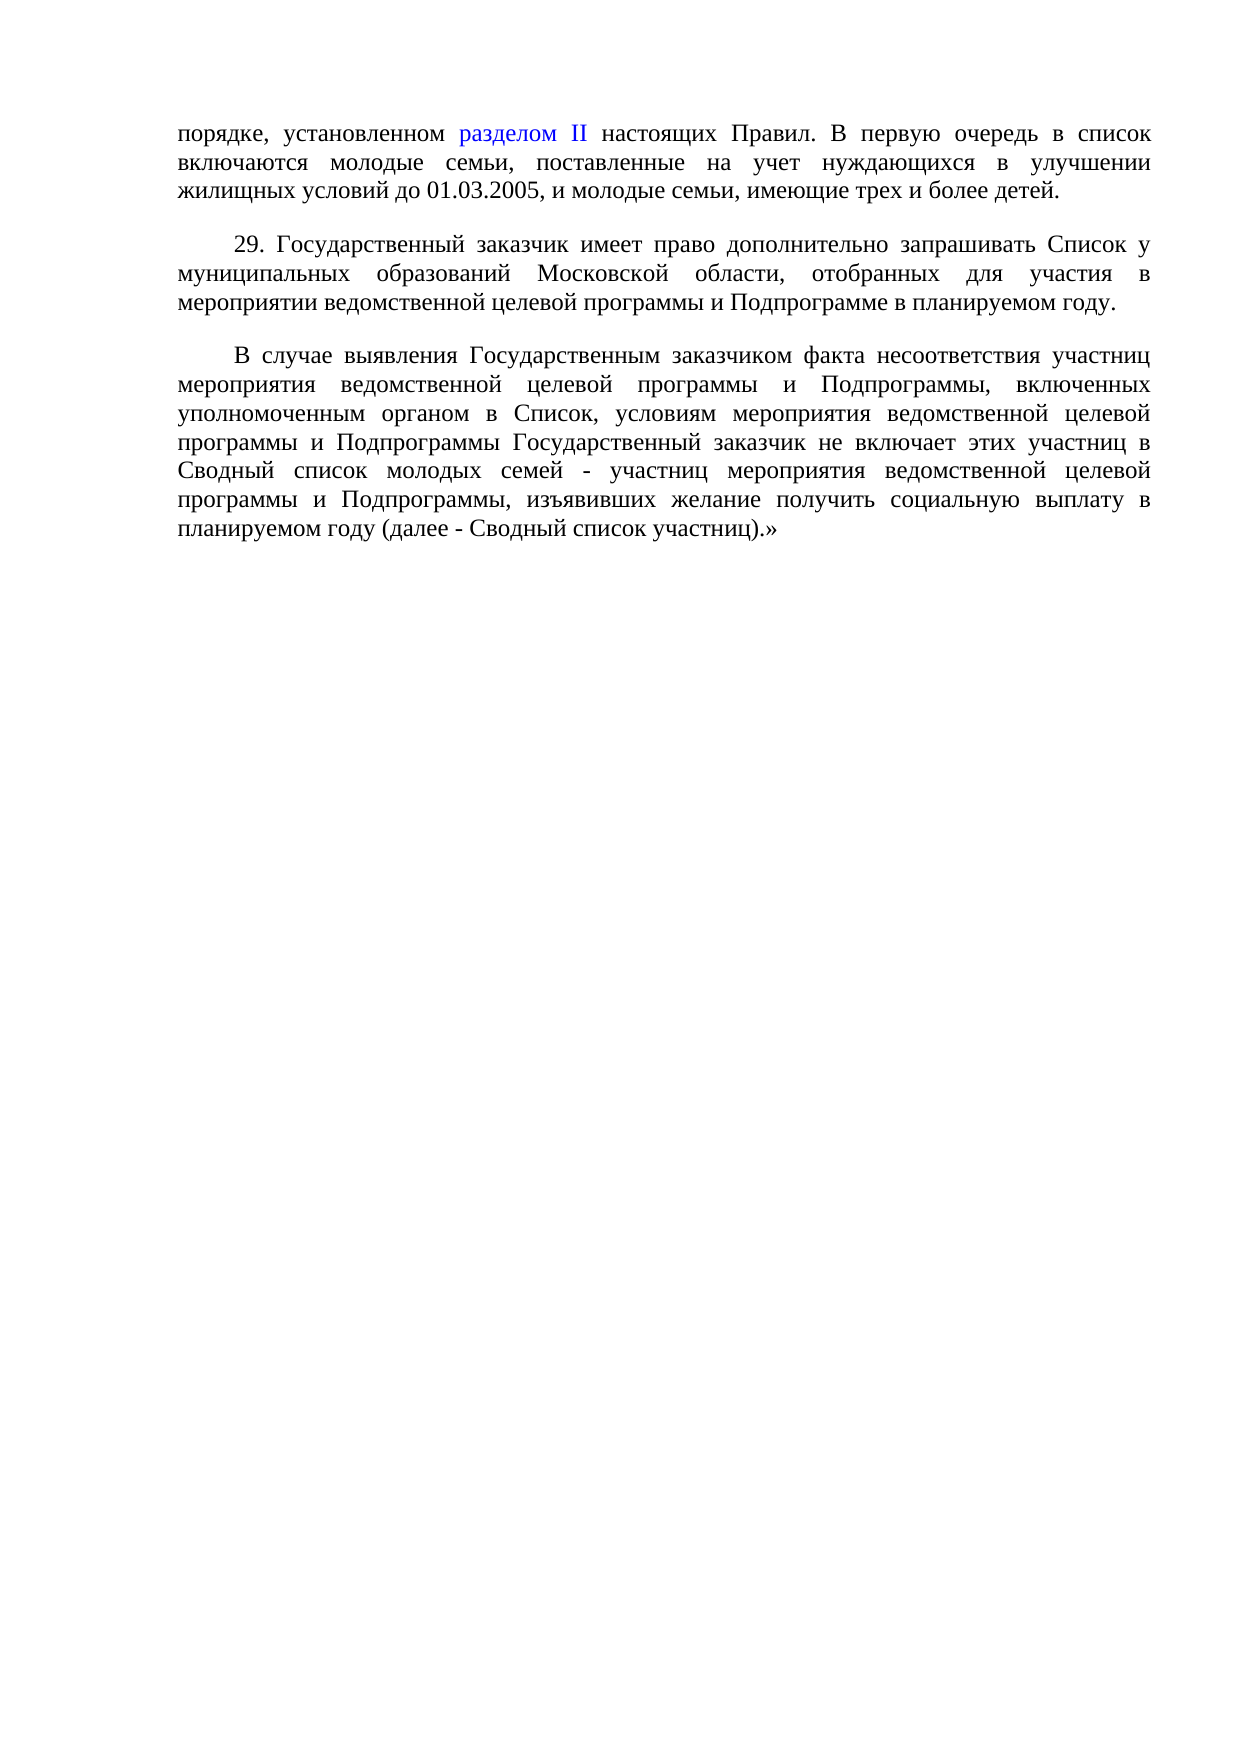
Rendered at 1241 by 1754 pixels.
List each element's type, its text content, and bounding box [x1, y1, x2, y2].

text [177, 118, 1152, 204]
text В случае выявления Государственным заказчиком факта несоответствия участниц мероприятия ведомственной целевой программы и Подпрограммы, включенных уполномоченным органом в Список, условиям мероприятия ведомственной целевой программы и Подпрограммы Государственный заказчик не включает этих участниц в Сводный список молодых семей - участниц мероприятия ведомственной целевой программы и Подпрограммы, изъявивших желание получить социальную выплату в планируемом году (далее - Сводный список участниц).» [177, 341, 1152, 542]
text 29. Государственный заказчик имеет право дополнительно запрашивать Список у муниципальных образований Московской области, отобранных для участия в мероприятии ведомственной целевой программы и Подпрограмме в планируемом году. [177, 229, 1152, 316]
